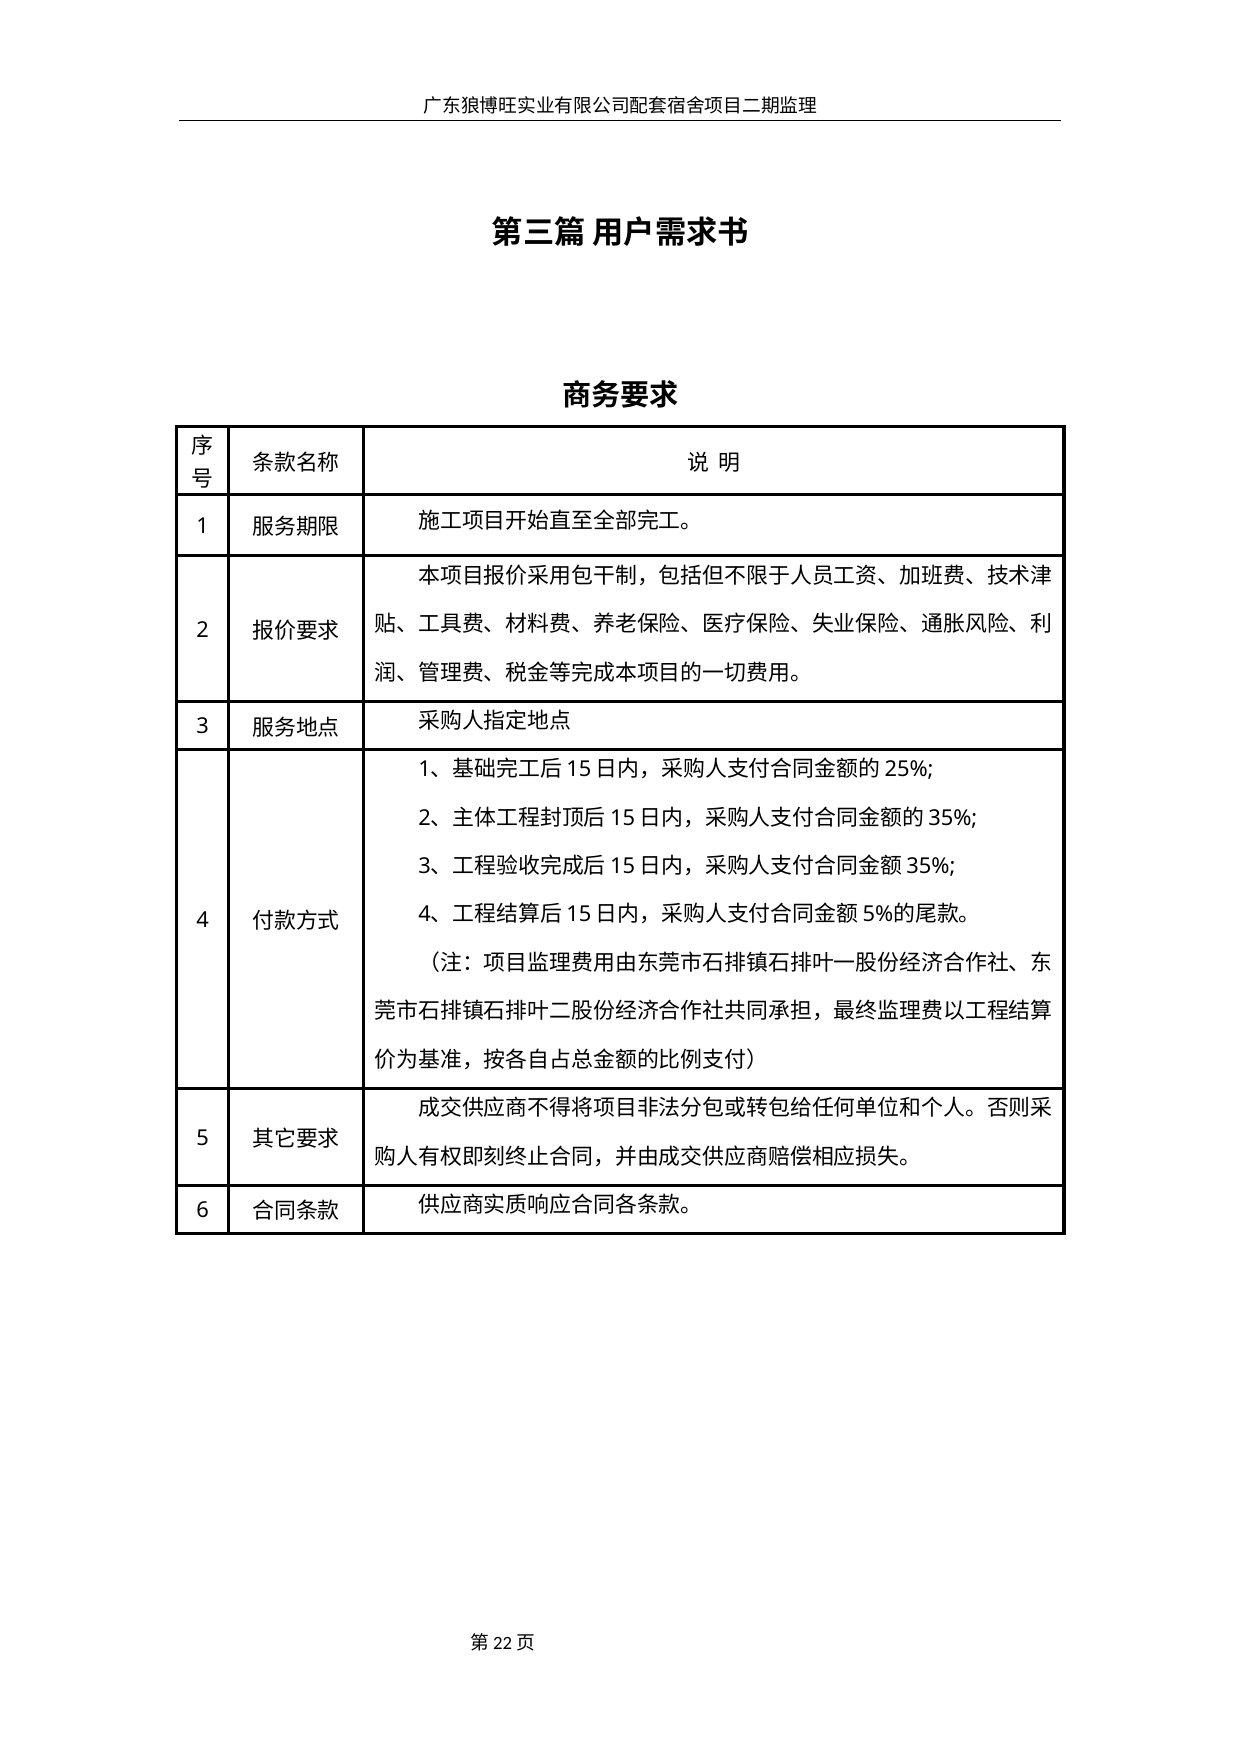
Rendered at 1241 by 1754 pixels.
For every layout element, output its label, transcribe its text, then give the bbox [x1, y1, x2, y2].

table_cell 其它要求 [230, 1090, 362, 1184]
table_header 序号 [178, 428, 227, 493]
table_cell 1 [178, 496, 227, 554]
table_cell 1、基础完工后15日内，采购人支付合同金额的25%; 2、主体工程封顶后15日内，采购人支付合同金额的35%; 3、工程验收完成后15日内，采购人支付合同金额35%; 4、工程结算后15日内，采购人支付合同金额5%的尾款。 （注：项目监理费用由东莞市石排镇石排叶一股份经济合作社、东莞市石排镇石排叶二股份经济合作社共同承担，最终监理费以工程结算价为基准，按各自占总金额的比例支付） [365, 751, 1062, 1087]
table_cell 成交供应商不得将项目非法分包或转包给任何单位和个人。否则采购人有权即刻终止合同，并由成交供应商赔偿相应损失。 [365, 1090, 1062, 1184]
table_cell 付款方式 [230, 751, 362, 1087]
table_cell 服务地点 [230, 703, 362, 748]
table_cell 本项目报价采用包干制，包括但不限于人员工资、加班费、技术津贴、工具费、材料费、养老保险、医疗保险、失业保险、通胀风险、利润、管理费、税金等完成本项目的一切费用。 [365, 557, 1062, 700]
table_cell 采购人指定地点 [365, 703, 1062, 748]
table_cell 2 [178, 557, 227, 700]
subtitle 用户需求书 [187, 197, 1053, 262]
table_cell 5 [178, 1090, 227, 1184]
text 商务要求 [187, 360, 1053, 425]
table_cell 报价要求 [230, 557, 362, 700]
table_cell 6 [178, 1187, 227, 1232]
table_cell 3 [178, 703, 227, 748]
table_cell 施工项目开始直至全部完工。 [365, 496, 1062, 554]
table_header 条款名称 [230, 428, 362, 493]
table_header 说 明 [365, 428, 1062, 493]
table_cell 供应商实质响应合同各条款。 [365, 1187, 1062, 1232]
table_cell 服务期限 [230, 496, 362, 554]
table_cell 4 [178, 751, 227, 1087]
table_cell 合同条款 [230, 1187, 362, 1232]
